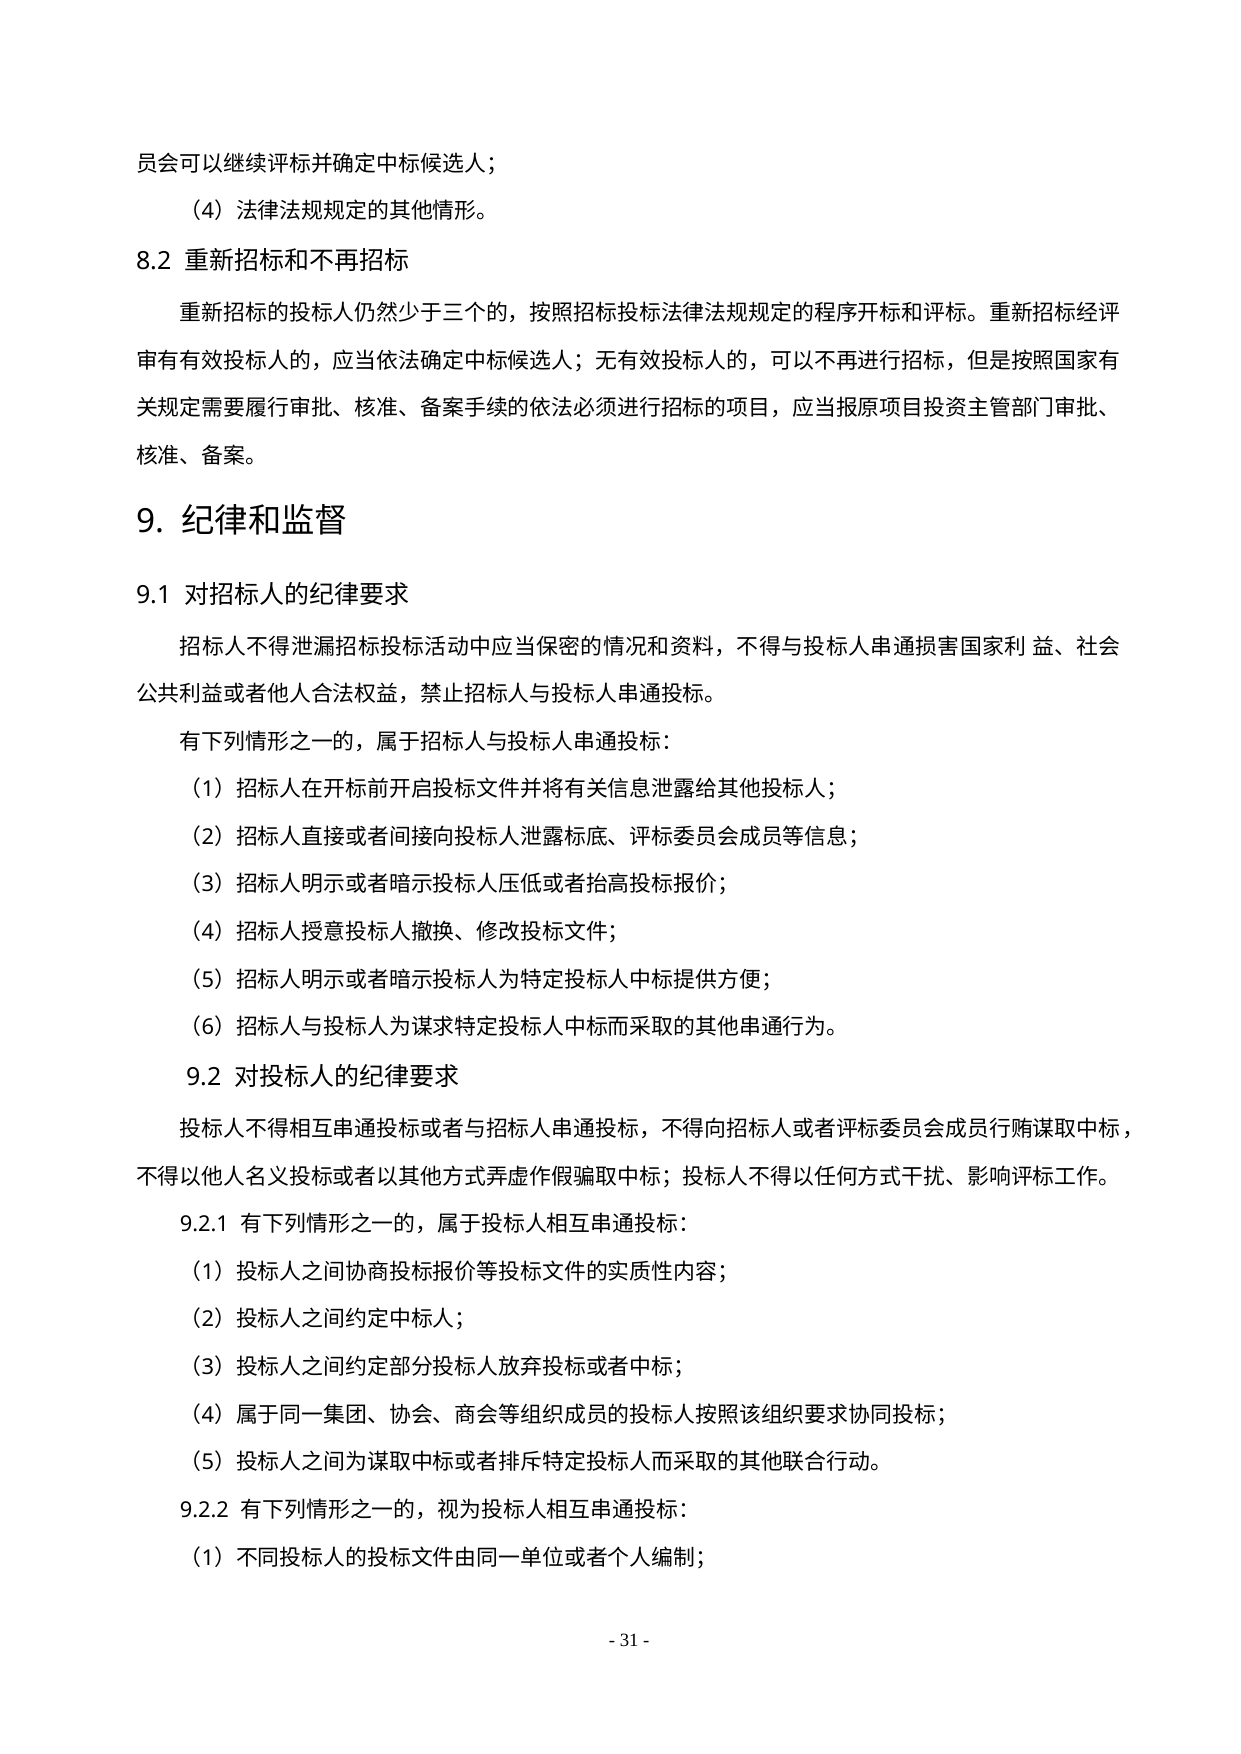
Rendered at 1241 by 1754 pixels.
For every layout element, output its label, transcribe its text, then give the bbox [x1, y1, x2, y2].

text 重新招标的投标人仍然少于三个的，按照招标投标法律法规规定的程序开标和评标。重新招标经评审有有效投标人的，应当依法确定中标候选人；无有效投标人的，可以不再进行招标，但是按照国家有关规定需要履行审批、核准、备案手续的依法必须进行招标的项目，应当报原项目投资主管部门审批、核准、备案。 [136, 295, 1122, 469]
text （3）投标人之间约定部分投标人放弃投标或者中标； [136, 1349, 1122, 1381]
subtitle 8.2 重新招标和不再招标 [136, 241, 1122, 277]
text （1）投标人之间协商投标报价等投标文件的实质性内容； [136, 1254, 1122, 1286]
text （1）不同投标人的投标文件由同一单位或者个人编制； [136, 1539, 1122, 1571]
text （3）经评标委员会评审后部分投标被否决，导致有效投标人不足三个的，评标委员会应当否决所有投标。但是有效投标人的经济、技术等指标仍然具有市场竞争力，能够满足招标文件要求的，评标委员会可以继续评标并确定中标候选人； [136, 146, 1122, 177]
text 有下列情形之一的，属于招标人与投标人串通投标： [136, 724, 1122, 755]
subtitle 9.2 对投标人的纪律要求 [136, 1057, 1122, 1093]
text （4）属于同一集团、协会、商会等组织成员的投标人按照该组织要求协同投标； [136, 1397, 1122, 1428]
subtitle 9.1 对招标人的纪律要求 [136, 574, 1122, 611]
text （1）招标人在开标前开启投标文件并将有关信息泄露给其他投标人； [136, 771, 1122, 803]
text （3）招标人明示或者暗示投标人压低或者抬高投标报价； [136, 866, 1122, 898]
text （4）法律法规规定的其他情形。 [136, 193, 1122, 225]
text 9.2.2 有下列情形之一的，视为投标人相互串通投标： [136, 1492, 1122, 1524]
subtitle 9. 纪律和监督 [136, 485, 1122, 550]
text （6）招标人与投标人为谋求特定投标人中标而采取的其他串通行为。 [136, 1009, 1122, 1041]
text （5）投标人之间为谋取中标或者排斥特定投标人而采取的其他联合行动。 [136, 1444, 1122, 1476]
text 投标人不得相互串通投标或者与招标人串通投标，不得向招标人或者评标委员会成员行贿谋取中标，不得以他人名义投标或者以其他方式弄虚作假骗取中标；投标人不得以任何方式干扰、影响评标工作。 [136, 1111, 1122, 1190]
text （4）招标人授意投标人撤换、修改投标文件； [136, 914, 1122, 946]
text 9.2.1 有下列情形之一的，属于投标人相互串通投标： [136, 1206, 1122, 1238]
text （5）招标人明示或者暗示投标人为特定投标人中标提供方便； [136, 962, 1122, 993]
text （2）招标人直接或者间接向投标人泄露标底、评标委员会成员等信息； [136, 819, 1122, 851]
text 招标人不得泄漏招标投标活动中应当保密的情况和资料，不得与投标人串通损害国家利 益、社会公共利益或者他人合法权益，禁止招标人与投标人串通投标。 [136, 629, 1122, 708]
text （2）投标人之间约定中标人； [136, 1301, 1122, 1333]
